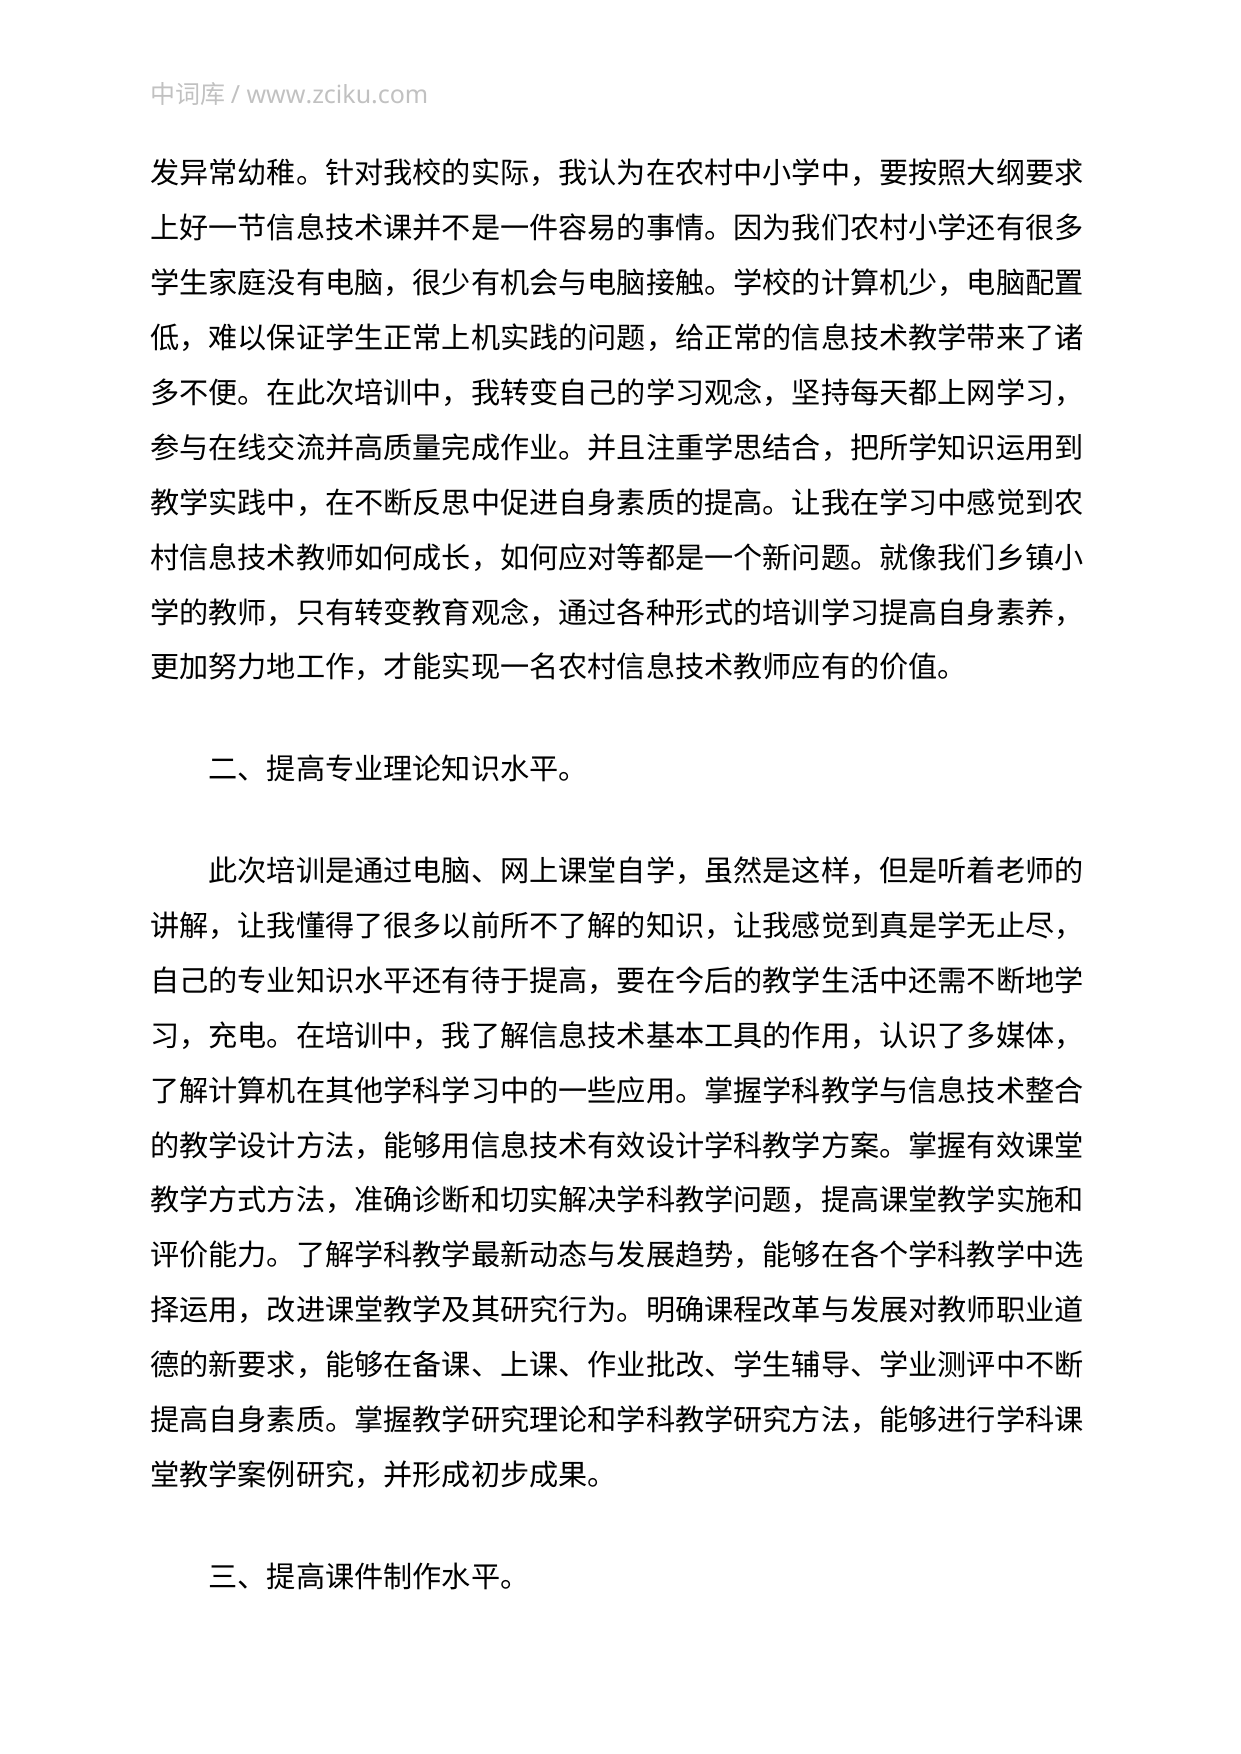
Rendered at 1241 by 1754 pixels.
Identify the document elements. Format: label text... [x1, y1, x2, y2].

text 此次培训是通过电脑、网上课堂自学，虽然是这样，但是听着老师的讲解，让我懂得了很多以前所不了解的知识，让我感觉到真是学无止尽，自己的专业知识水平还有待于提高，要在今后的教学生活中还需不断地学习，充电。在培训中，我了解信息技术基本工具的作用，认识了多媒体，了解计算机在其他学科学习中的一些应用。掌握学科教学与信息技术整合的教学设计方法，能够用信息技术有效设计学科教学方案。掌握有效课堂教学方式方法，准确诊断和切实解决学科教学问题，提高课堂教学实施和评价能力。了解学科教学最新动态与发展趋势，能够在各个学科教学中选择运用，改进课堂教学及其研究行为。明确课程改革与发展对教师职业道德的新要求，能够在备课、上课、作业批改、学生辅导、学业测评中不断提高自身素质。掌握教学研究理论和学科教学研究方法，能够进行学科课堂教学案例研究，并形成初步成果。 [150, 848, 1090, 1494]
text 二、提高专业理论知识水平。 [150, 746, 1090, 788]
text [150, 150, 1090, 686]
text 三、提高课件制作水平。 [150, 1553, 1090, 1596]
